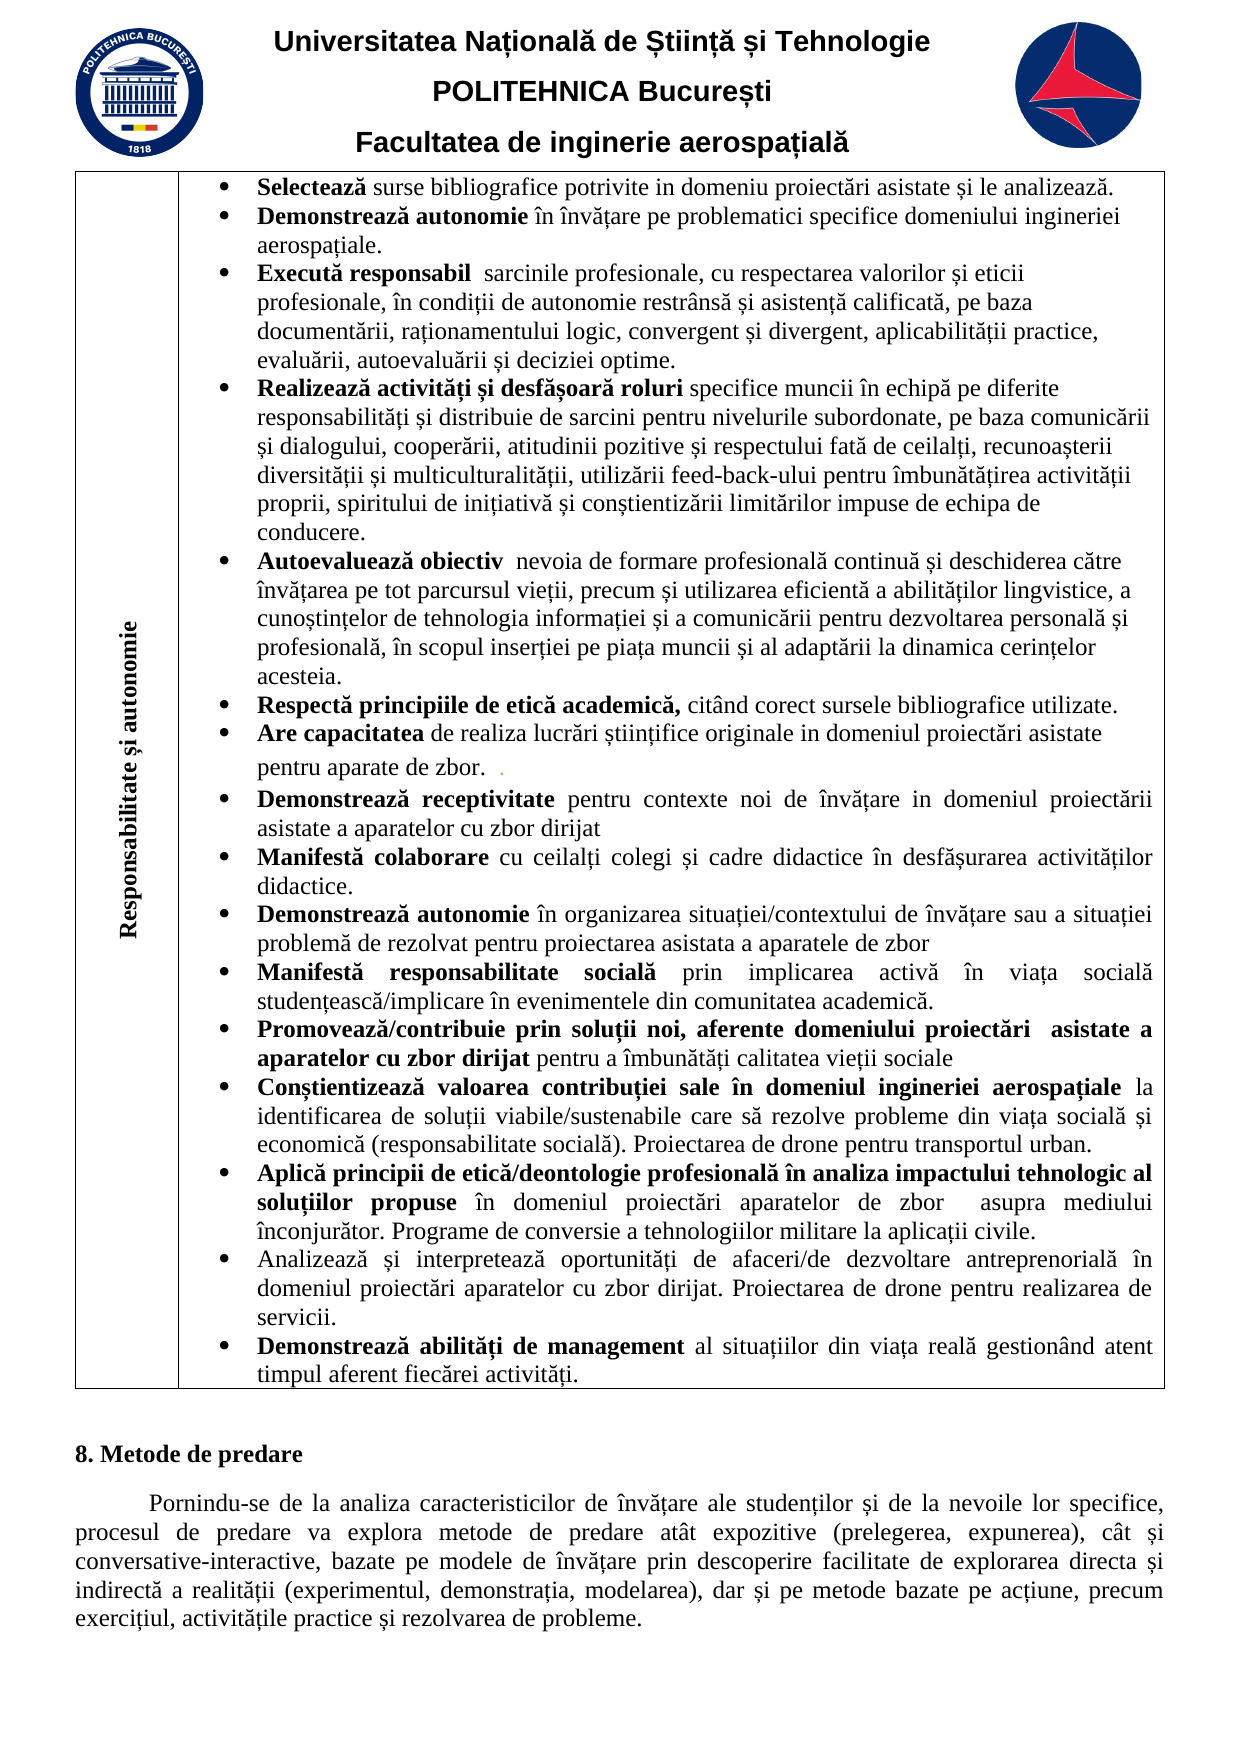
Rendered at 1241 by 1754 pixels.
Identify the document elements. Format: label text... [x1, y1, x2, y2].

picture [1015, 19, 1142, 148]
text Pornindu-se de la analiza caracteristicilor de învățare ale studenților și de la nevoile lor specifice, procesul de predare va explora metode de predare atât expozitive (prelegerea, expunerea), cât și conversative-interactive, bazate pe modele de învățare prin descoperire facilitate de explorarea directa și indirectă a realității (experimentul, demonstrația, modelarea), dar și pe metode bazate pe acțiune, precum exercițiul, activitățile practice și rezolvarea de probleme. [75, 1488, 1165, 1632]
table_cell Responsabilitate și autonomie [76, 172, 178, 1388]
text 8. Metode de predare [75, 1439, 1165, 1468]
table_cell Selectează surse bibliografice potrivite in domeniu proiectări asistate și le analizează. Demonstrează autonomie în învățare pe problematici specifice domeniului ingineriei aerospațiale. Execută responsabil sarcinile profesionale, cu respectarea valorilor și eticii profesionale, în condiții de autonomie restrânsă și asistență calificată, pe baza documentării, raționamentului logic, convergent și divergent, aplicabilității practice, evaluării, autoevaluării și deciziei optime. Realizează activități și desfășoară roluri specifice muncii în echipă pe diferite responsabilități și distribuie de sarcini pentru nivelurile subordonate, pe baza comunicării și dialogului, cooperării, atitudinii pozitive și respectului fată de ceilalți, recunoașterii diversității și multiculturalității, utilizării feed-back-ului pentru îmbunătățirea activității proprii, spiritului de inițiativă și conștientizării limitărilor impuse de echipa de conducere. Autoevaluează obiectiv nevoia de formare profesională continuă și deschiderea către învățarea pe tot parcursul vieții, precum și utilizarea eficientă a abilităților lingvistice, a cunoștințelor de tehnologia informației și a comunicării pentru dezvoltarea personală și profesională, în scopul inserției pe piața muncii și al adaptării la dinamica cerințelor acesteia. Respectă principiile de etică academică, citând corect sursele bibliografice utilizate. Are capacitatea de realiza lucrări științifice originale in domeniul proiectări asistate pentru aparate de zbor. . Demonstrează receptivitate pentru contexte noi de învățare in domeniul proiectării asistate a aparatelor cu zbor dirijat Manifestă colaborare cu ceilalți colegi și cadre didactice în desfășurarea activităților didactice. Demonstrează autonomie în organizarea situației/contextului de învățare sau a situației problemă de rezolvat pentru proiectarea asistata a aparatele de zbor Manifestă responsabilitate socială prin implicarea activă în viața socială studențească/implicare în evenimentele din comunitatea academică. Promovează/contribuie prin soluții noi, aferente domeniului proiectări asistate a aparatelor cu zbor dirijat pentru a îmbunătăți calitatea vieții sociale Conștientizează valoarea contribuției sale în domeniul ingineriei aerospațiale la identificarea de soluții viabile/sustenabile care să rezolve probleme din viața socială și economică (responsabilitate socială). Proiectarea de drone pentru transportul urban. Aplică principii de etică/deontologie profesională în analiza impactului tehnologic al soluțiilor propuse în domeniul proiectări aparatelor de zbor asupra mediului înconjurător. Programe de conversie a tehnologiilor militare la aplicații civile. Analizează și interpretează oportunități de afaceri/de dezvoltare antreprenorială în domeniul proiectări aparatelor cu zbor dirijat. Proiectarea de drone pentru realizarea de servicii. Demonstrează abilități de management al situațiilor din viața reală gestionând atent timpul aferent fiecărei activități. [179, 172, 1164, 1388]
picture [75, 28, 204, 157]
